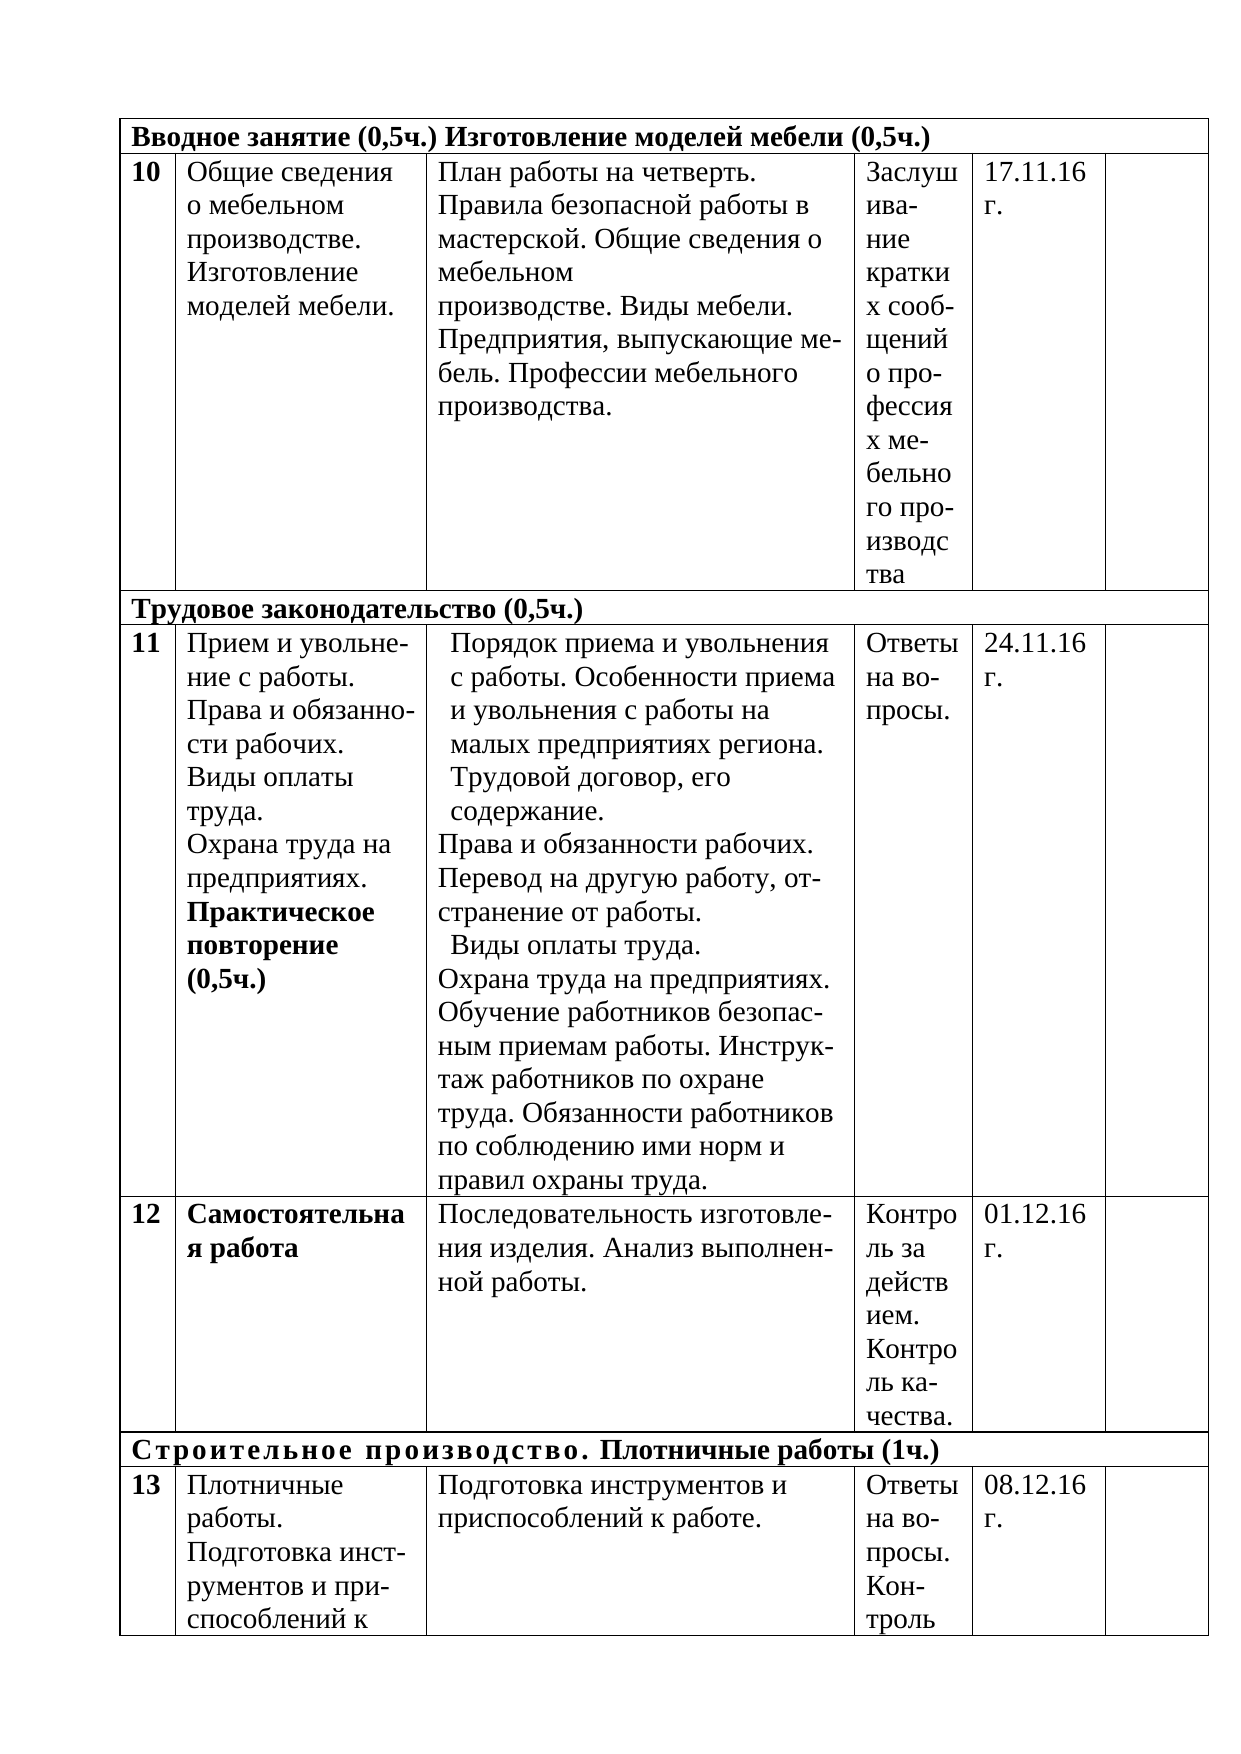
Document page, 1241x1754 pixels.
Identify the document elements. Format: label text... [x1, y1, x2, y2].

table_cell 17.11.16г. [973, 154, 1105, 590]
table_cell Прием и увольнение с работы. Права и обязанности рабочих. Виды оплаты труда. Охрана труда на предприятиях. Практическое повторение (0,5ч.) [176, 625, 426, 1196]
table_cell Ответы на вопросы. [855, 625, 972, 1196]
table_cell 08.12.16г. [973, 1467, 1105, 1635]
table_cell 11 [121, 625, 175, 1196]
table_cell Контроль за действием. Контроль качества. [855, 1197, 972, 1431]
table_cell Общие сведения о мебельном производстве. Изготовление моделей мебели. [176, 154, 426, 590]
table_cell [855, 1467, 972, 1635]
table_cell Трудовое законодательство (0,5ч.) [121, 591, 1208, 624]
table_cell 01.12.16г. [973, 1197, 1105, 1431]
table_cell Заслушива-ние кратких сообщений о профессиях мебельного производства [855, 154, 972, 590]
table_cell 24.11.16г. [973, 625, 1105, 1196]
table_cell [1106, 625, 1208, 1196]
table_cell [1106, 1197, 1208, 1431]
table_cell 12 [121, 1197, 175, 1431]
table_cell Последовательность изготовления изделия. Анализ выполненной работы. [427, 1197, 854, 1431]
table_cell Самостоятельная работа [176, 1197, 426, 1431]
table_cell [427, 1467, 854, 1635]
table_cell 13 [121, 1467, 175, 1635]
table_cell Порядок приема и увольнения с работы. Особенности приема и увольнения с работы на малых предприятиях региона. Трудовой договор, его содержание. Права и обязанности рабочих. Перевод на другую работу, отстранение от работы. Виды оплаты труда. Охрана труда на предприятиях. Обучение работников безопасным приемам работы. Инструктаж работников по охране труда. Обязанности работников по соблюдению ими норм и правил охраны труда. [427, 625, 854, 1196]
table_cell План работы на четверть. Правила безопасной работы в мастерской. Общие сведения о мебельном производстве. Виды мебели. Предприятия, выпускающие мебель. Профессии мебельного производства. [427, 154, 854, 590]
table_cell [1106, 154, 1208, 590]
table_cell Строительное производство. Плотничные работы (1ч.) [121, 1433, 1208, 1466]
table_cell Вводное занятие (0,5ч.) Изготовление моделей мебели (0,5ч.) [121, 119, 1208, 153]
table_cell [176, 1467, 426, 1635]
table_cell [1106, 1467, 1208, 1635]
table_cell 10 [121, 154, 175, 590]
